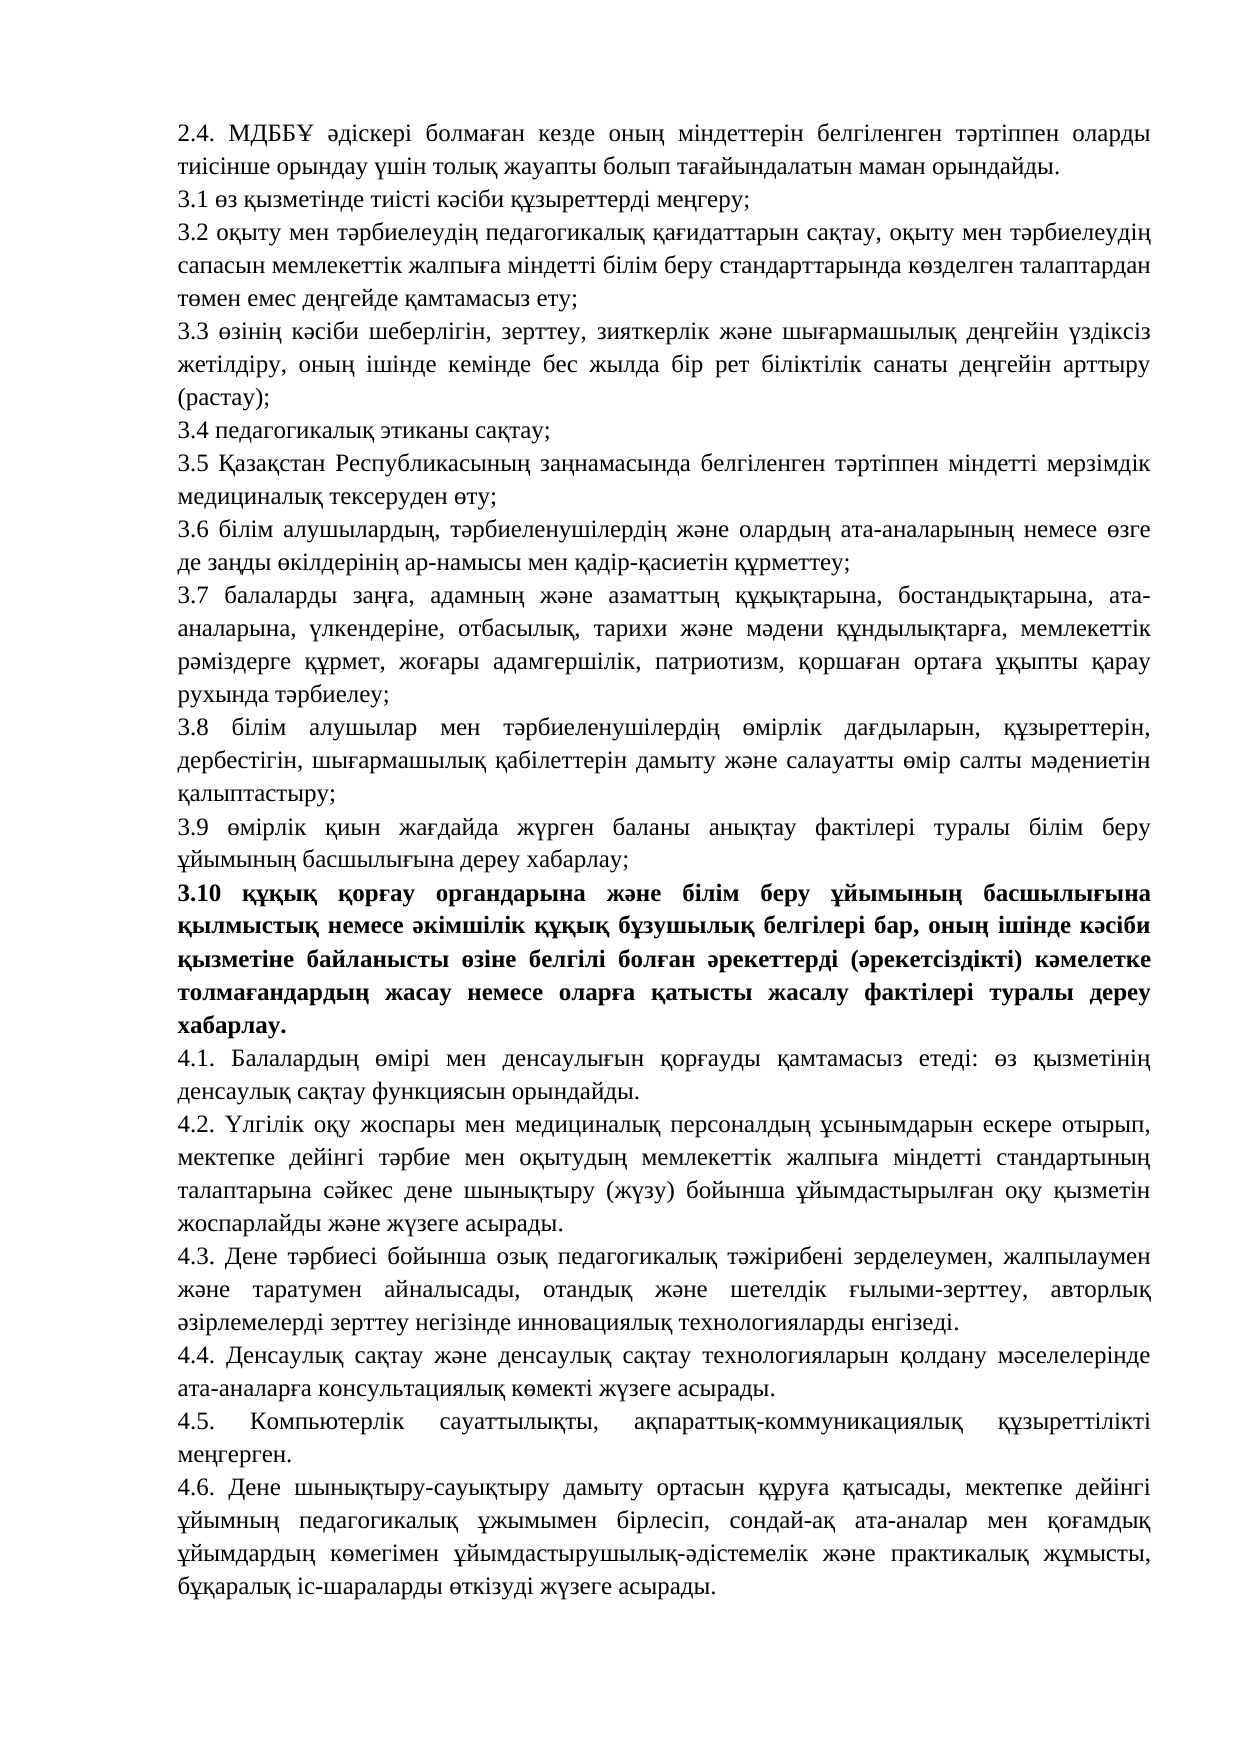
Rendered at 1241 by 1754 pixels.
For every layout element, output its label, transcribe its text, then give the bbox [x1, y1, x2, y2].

text 4.4. Денсаулық сақтау және денсаулық сақтау технологияларын қолдану мәселелерінде ата-аналарға консультациялық көмекті жүзеге асырады. [177, 1340, 1152, 1402]
text 4.6. Дене шынықтыру-сауықтыру дамыту ортасын құруға қатысады, мектепке дейінгі ұйымның педагогикалық ұжымымен бірлесіп, сондай-ақ ата-аналар мен қоғамдық ұйымдардың көмегімен ұйымдастырушылық-әдістемелік және практикалық жұмысты, бұқаралық іс-шараларды өткізуді жүзеге асырады. [177, 1472, 1152, 1600]
text 2.4. МДББҰ әдіскері болмаған кезде оның міндеттерін белгіленген тәртіппен оларды тиісінше орындау үшін толық жауапты болып тағайындалатын маман орындайды. [177, 118, 1152, 180]
text 4.3. Дене тәрбиесі бойынша озық педагогикалық тәжірибені зерделеумен, жалпылаумен және таратумен айналысады, отандық және шетелдік ғылыми-зерттеу, авторлық әзірлемелерді зерттеу негізінде инновациялық технологияларды енгізеді. [177, 1241, 1152, 1336]
text 3.3 өзінің кәсіби шеберлігін, зерттеу, зияткерлік және шығармашылық деңгейін үздіксіз жетілдіру, оның ішінде кемінде бес жылда бір рет біліктілік санаты деңгейін арттыру (растау); [177, 316, 1152, 411]
text 3.9 өмірлік қиын жағдайда жүрген баланы анықтау фактілері туралы білім беру ұйымының басшылығына дереу хабарлау; [177, 812, 1152, 873]
text 4.2. Үлгілік оқу жоспары мен медициналық персоналдың ұсынымдарын ескере отырып, мектепке дейінгі тәрбие мен оқытудың мемлекеттік жалпыға міндетті стандартының талаптарына сәйкес дене шынықтыру (жүзу) бойынша ұйымдастырылған оқу қызметін жоспарлайды және жүзеге асырады. [177, 1109, 1152, 1237]
text 3.4 педагогикалық этиканы сақтау; [177, 415, 1152, 444]
text 3.5 Қазақстан Республикасының заңнамасында белгіленген тәртіппен міндетті мерзімдік медициналық тексеруден өту; [177, 448, 1152, 510]
text 3.2 оқыту мен тәрбиелеудің педагогикалық қағидаттарын сақтау, оқыту мен тәрбиелеудің сапасын мемлекеттік жалпыға міндетті білім беру стандарттарында көзделген талаптардан төмен емес деңгейде қамтамасыз ету; [177, 217, 1152, 312]
text 4.1. Балалардың өмірі мен денсаулығын қорғауды қамтамасыз етеді: өз қызметінің денсаулық сақтау функциясын орындайды. [177, 1043, 1152, 1104]
text 3.10 құқық қорғау органдарына және білім беру ұйымының басшылығына қылмыстық немесе әкімшілік құқық бұзушылық белгілері бар, оның ішінде кәсіби қызметіне байланысты өзіне белгілі болған әрекеттерді (әрекетсіздікті) кәмелетке толмағандардың жасау немесе оларға қатысты жасалу фактілері туралы дереу хабарлау. [177, 878, 1152, 1038]
text 4.5. Компьютерлік сауаттылықты, ақпараттық-коммуникациялық құзыреттілікті меңгерген. [177, 1406, 1152, 1468]
text 3.6 білім алушылардың, тәрбиеленушілердің және олардың ата-аналарының немесе өзге де заңды өкілдерінің ар-намысы мен қадір-қасиетін құрметтеу; [177, 514, 1152, 576]
text 3.1 өз қызметінде тиісті кәсіби құзыреттерді меңгеру; [177, 184, 1152, 213]
text 3.7 балаларды заңға, адамның және азаматтың құқықтарына, бостандықтарына, ата-аналарына, үлкендеріне, отбасылық, тарихи және мәдени құндылықтарға, мемлекеттік рәміздерге құрмет, жоғары адамгершілік, патриотизм, қоршаған ортаға ұқыпты қарау рухында тәрбиелеу; [177, 580, 1152, 708]
text 3.8 білім алушылар мен тәрбиеленушілердің өмірлік дағдыларын, құзыреттерін, дербестігін, шығармашылық қабілеттерін дамыту және салауатты өмір салты мәдениетін қалыптастыру; [177, 712, 1152, 807]
